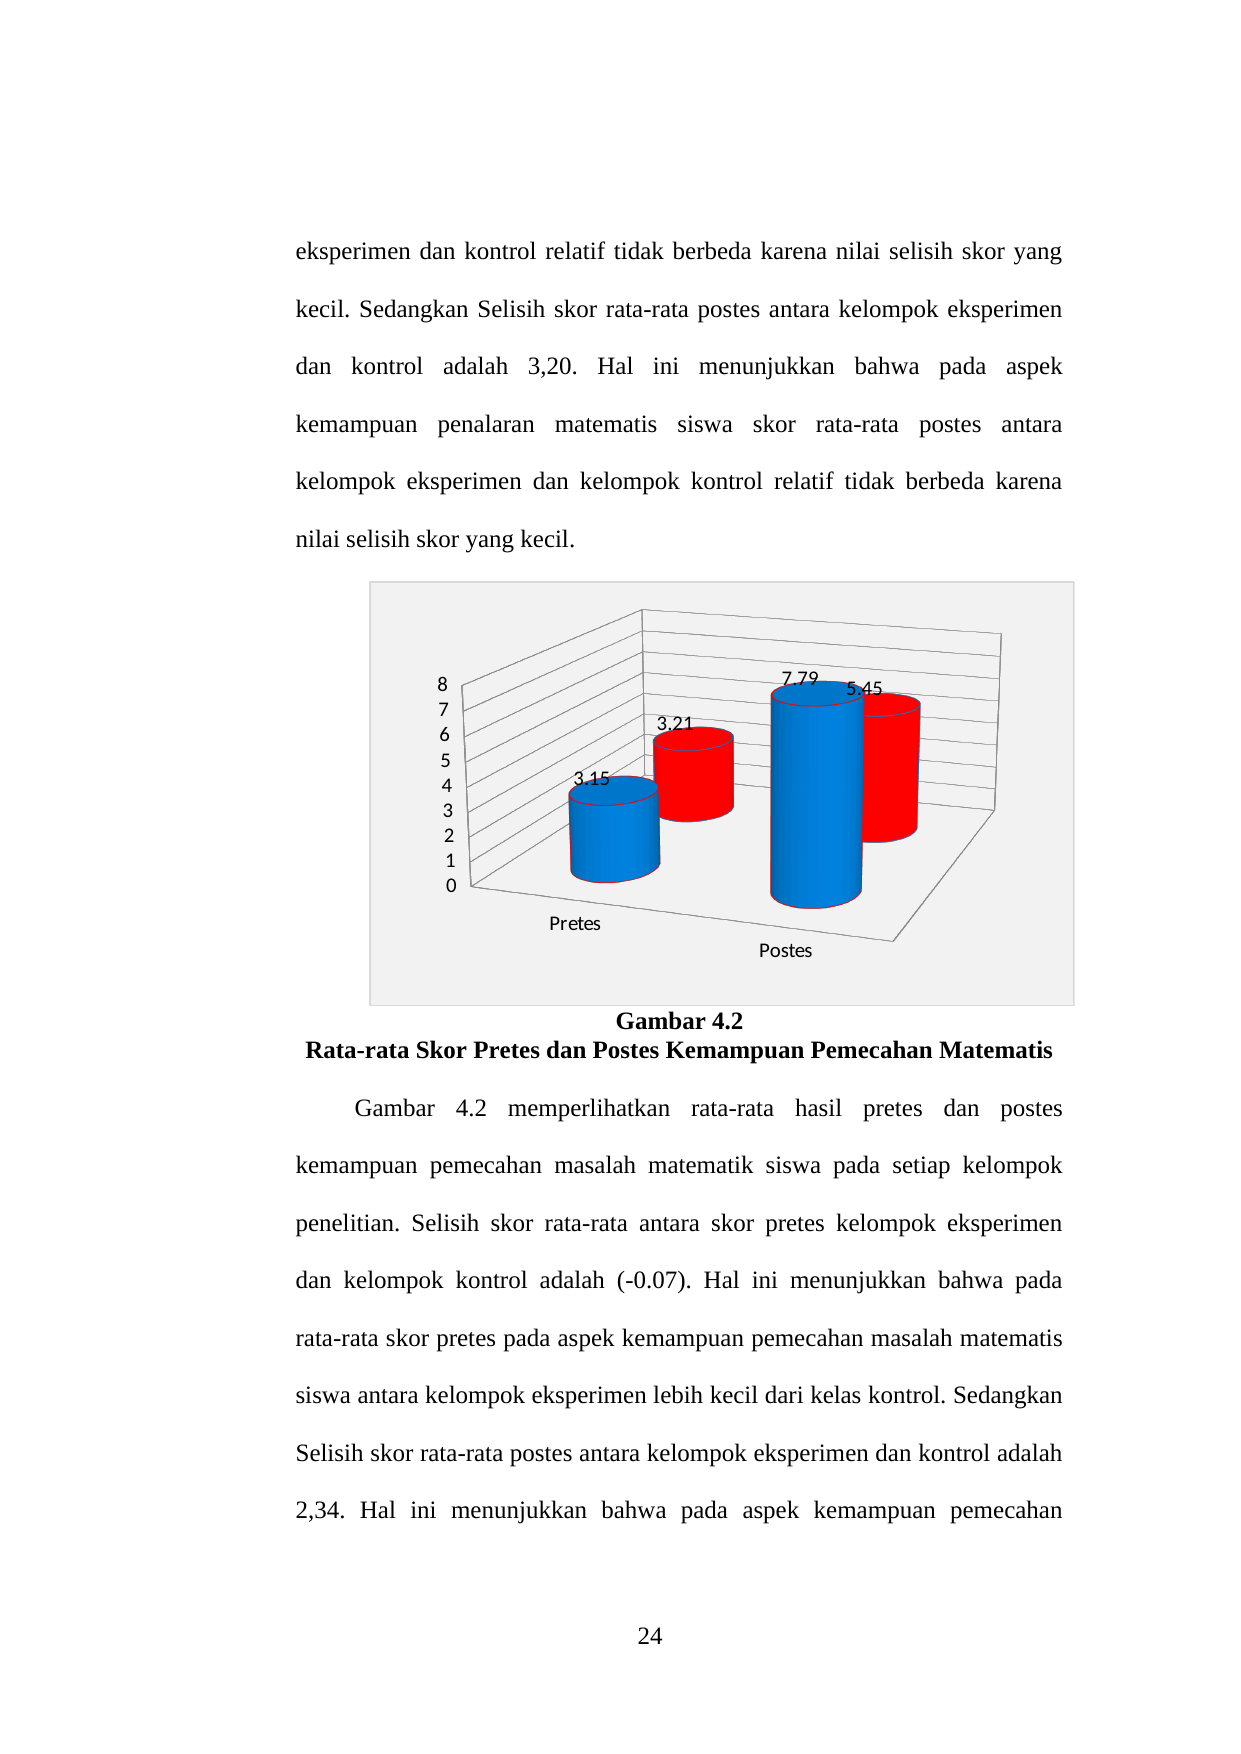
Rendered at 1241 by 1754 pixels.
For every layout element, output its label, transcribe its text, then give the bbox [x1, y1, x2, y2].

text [295, 1093, 1063, 1524]
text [295, 236, 1063, 552]
text Gambar 4.2 [295, 581, 1063, 1035]
text Rata-rata Skor Pretes dan Postes Kemampuan Pemecahan Matematis [295, 1035, 1063, 1064]
